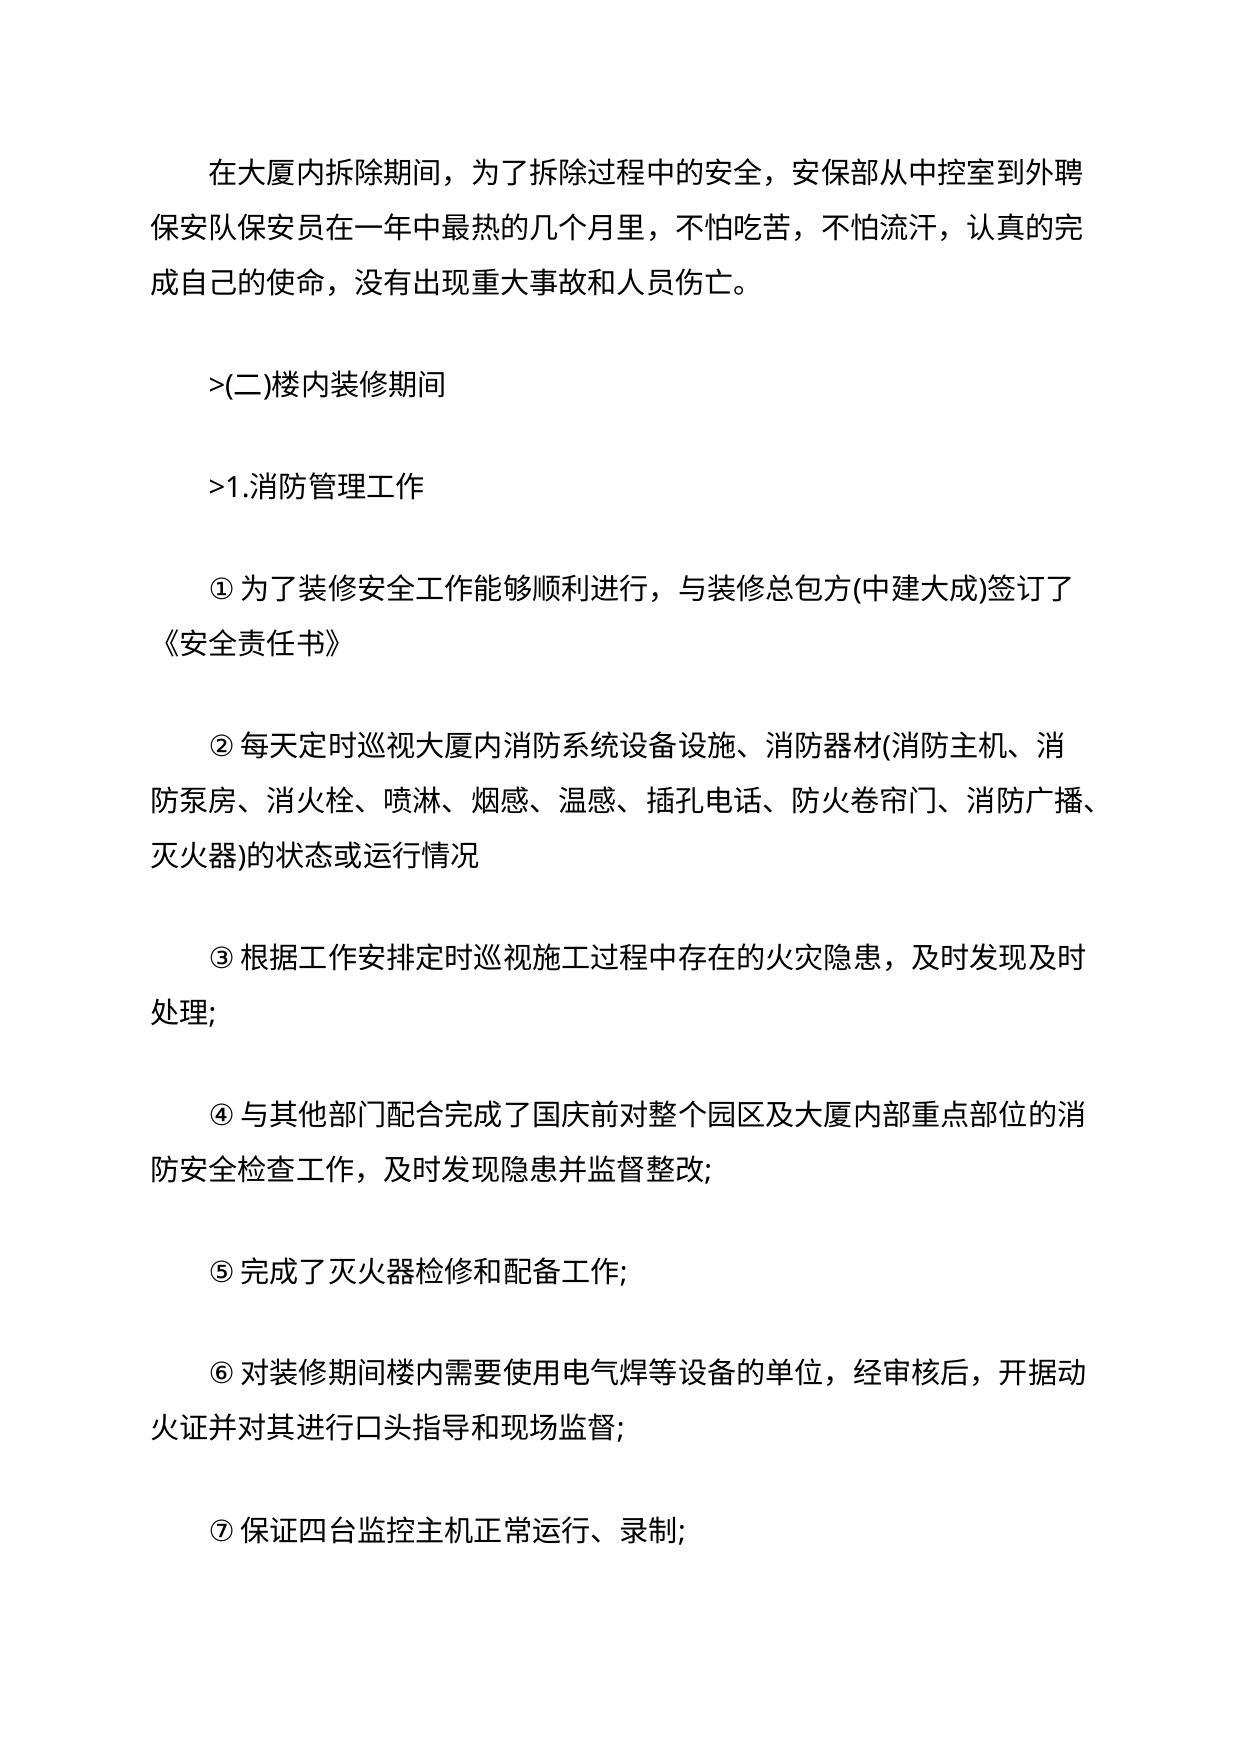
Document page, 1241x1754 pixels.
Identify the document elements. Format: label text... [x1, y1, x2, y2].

text 在大厦内拆除期间，为了拆除过程中的安全，安保部从中控室到外聘保安队保安员在一年中最热的几个月里，不怕吃苦，不怕流汗，认真的完成自己的使命，没有出现重大事故和人员伤亡。 [150, 150, 1090, 302]
text ②每天定时巡视大厦内消防系统设备设施、消防器材(消防主机、消防泵房、消火栓、喷淋、烟感、温感、插孔电话、防火卷帘门、消防广播、灭火器)的状态或运行情况 [150, 722, 1090, 874]
text ⑦保证四台监控主机正常运行、录制; [150, 1507, 1090, 1549]
text >1.消防管理工作 [150, 463, 1090, 506]
text ⑥对装修期间楼内需要使用电气焊等设备的单位，经审核后，开据动火证并对其进行口头指导和现场监督; [150, 1350, 1090, 1447]
text >(二)楼内装修期间 [150, 362, 1090, 404]
text ⑤完成了灭火器检修和配备工作; [150, 1248, 1090, 1291]
text ③根据工作安排定时巡视施工过程中存在的火灾隐患，及时发现及时处理; [150, 934, 1090, 1032]
text ①为了装修安全工作能够顺利进行，与装修总包方(中建大成)签订了《安全责任书》 [150, 566, 1090, 663]
text ④与其他部门配合完成了国庆前对整个园区及大厦内部重点部位的消防安全检查工作，及时发现隐患并监督整改; [150, 1091, 1090, 1188]
